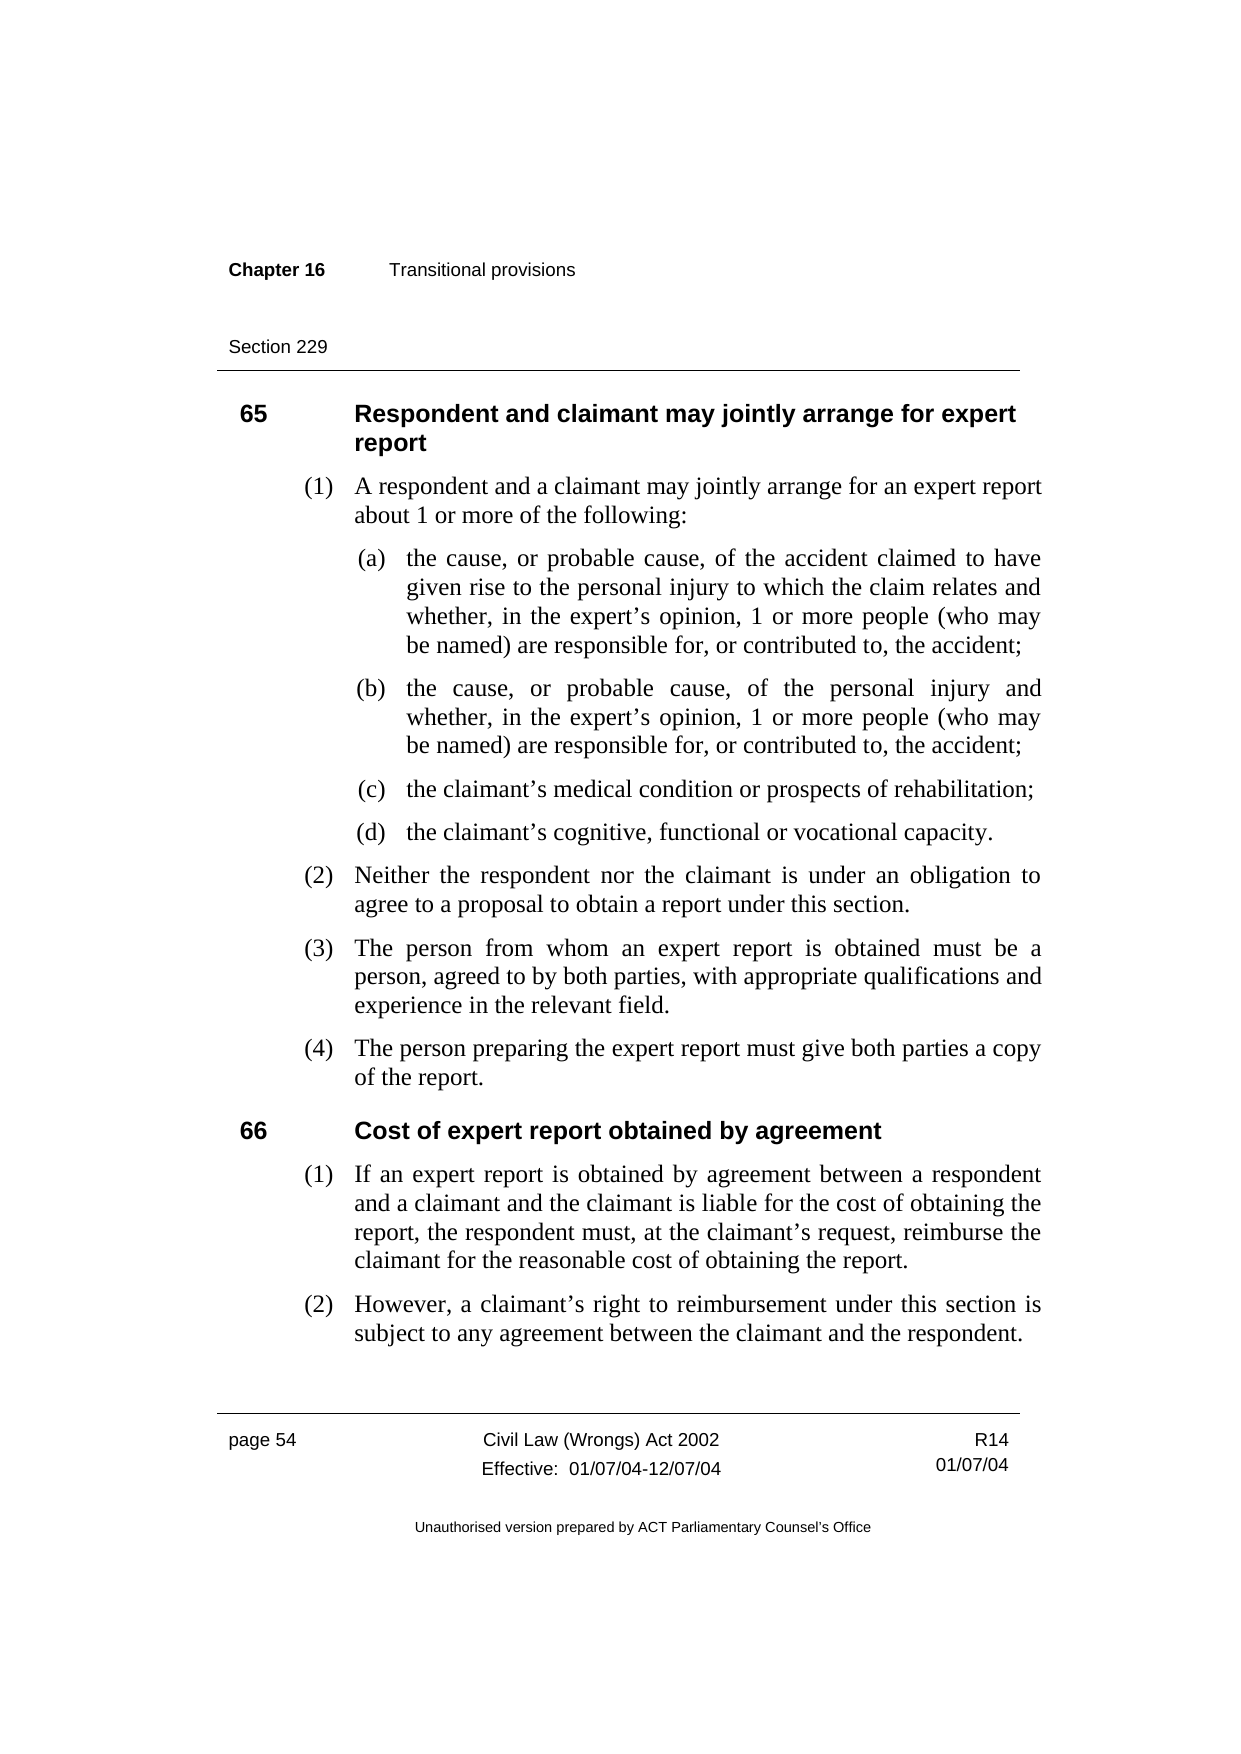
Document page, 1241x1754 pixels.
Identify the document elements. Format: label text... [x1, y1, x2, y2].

text (b) the cause, or probable cause, of the personal injury and whether, in the expert’s opinion, 1 or more people (who may be named) are responsible for, or contributed to, the accident; [239, 673, 1042, 759]
text (c) the claimant’s medical condition or prospects of rehabilitation; [239, 774, 1042, 803]
text 66 Cost of expert report obtained by agreement [239, 1116, 1042, 1145]
text (d) the claimant’s cognitive, functional or vocational capacity. [239, 817, 1042, 846]
text (1) If an expert report is obtained by agreement between a respondent and a claimant and the claimant is liable for the cost of obtaining the report, the respondent must, at the claimant’s request, reimburse the claimant for the reasonable cost of obtaining the report. [239, 1159, 1042, 1274]
text (3) The person from whom an expert report is obtained must be a person, agreed to by both parties, with appropriate qualifications and experience in the relevant field. [239, 933, 1042, 1019]
text 65 Respondent and claimant may jointly arrange for expert report [239, 399, 1042, 457]
text (a) the cause, or probable cause, of the accident claimed to have given rise to the personal injury to which the claim relates and whether, in the expert’s opinion, 1 or more people (who may be named) are responsible for, or contributed to, the accident; [239, 543, 1042, 658]
text (2) However, a claimant’s right to reimbursement under this section is subject to any agreement between the claimant and the respondent. [239, 1289, 1042, 1346]
text (2) Neither the respondent nor the claimant is under an obligation to agree to a proposal to obtain a report under this section. [239, 861, 1042, 918]
text (1) A respondent and a claimant may jointly arrange for an expert report about 1 or more of the following: [239, 471, 1042, 529]
text (4) The person preparing the expert report must give both parties a copy of the report. [239, 1033, 1042, 1091]
